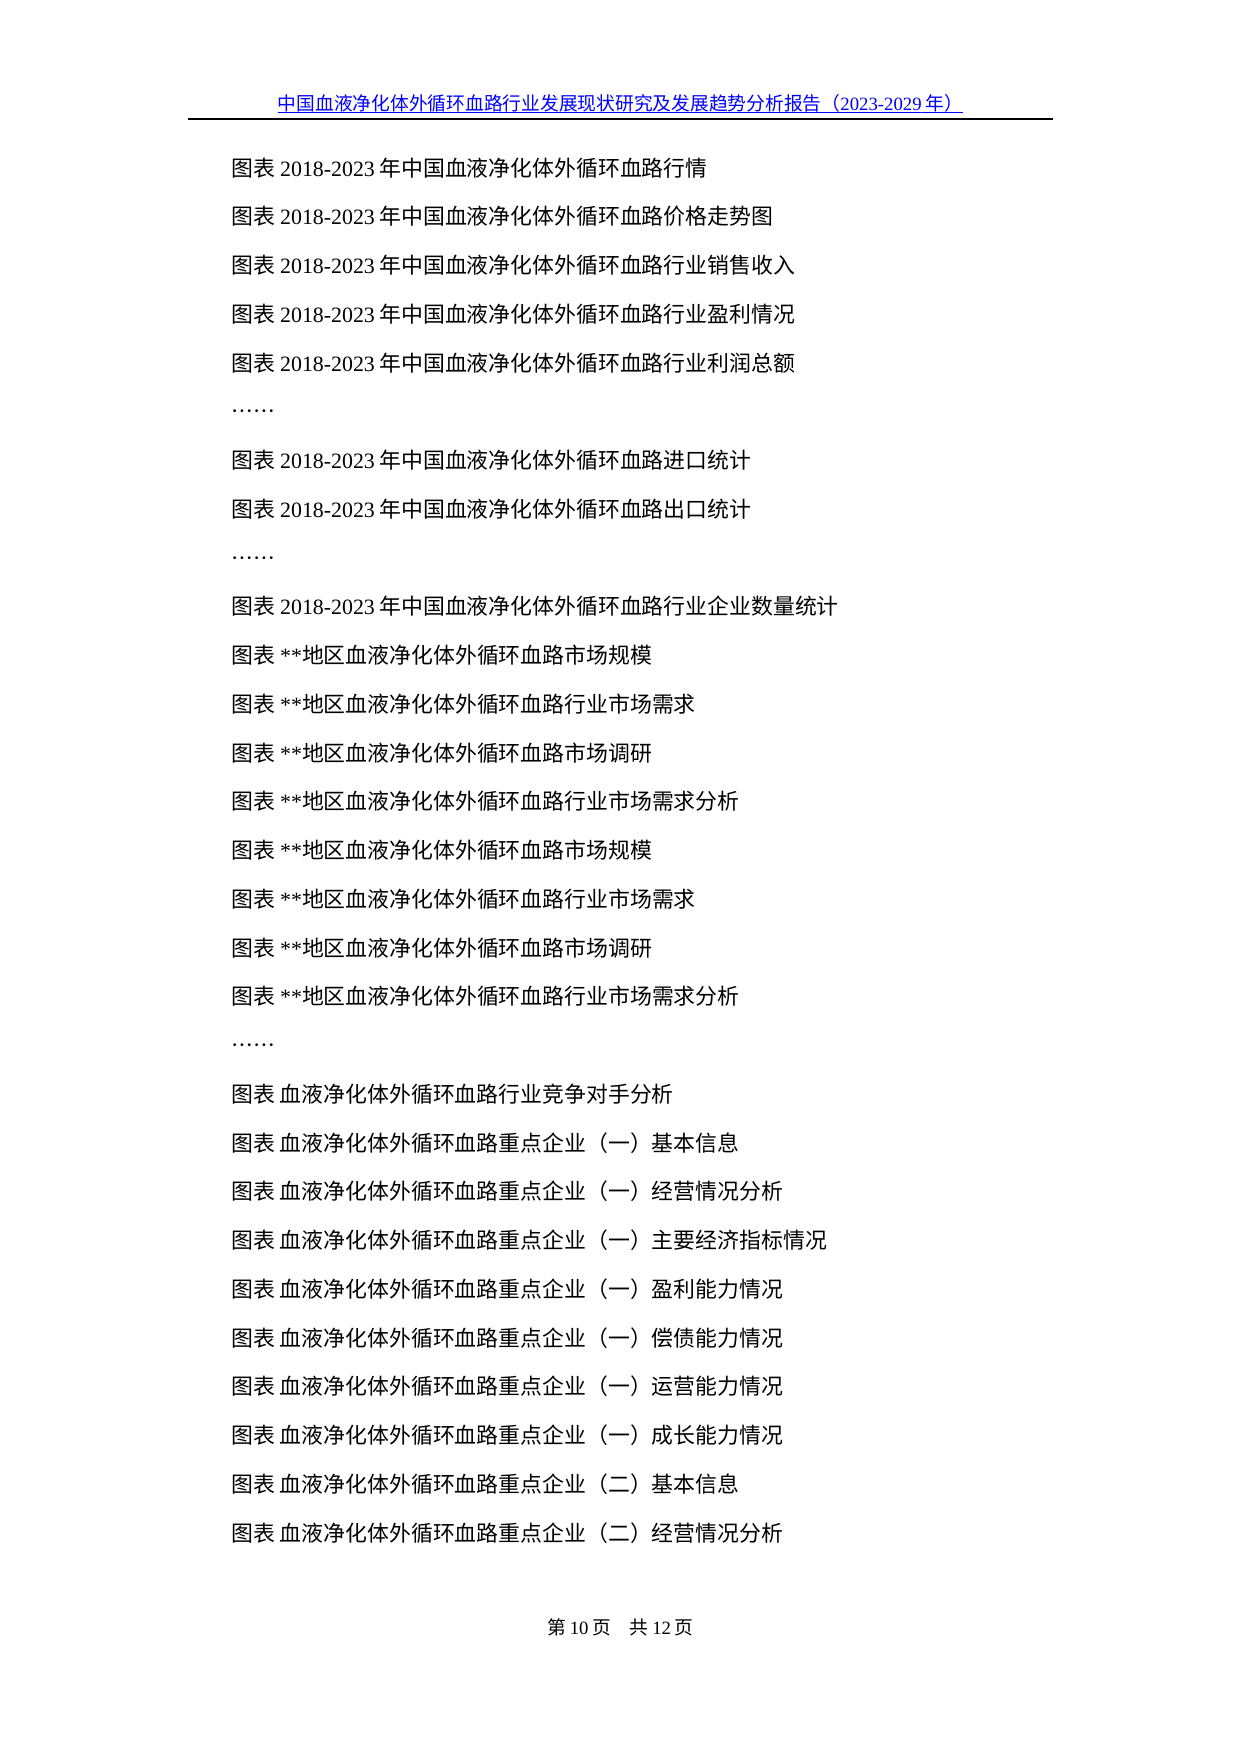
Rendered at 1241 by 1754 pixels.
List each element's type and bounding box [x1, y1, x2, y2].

text [187, 150, 1053, 1548]
